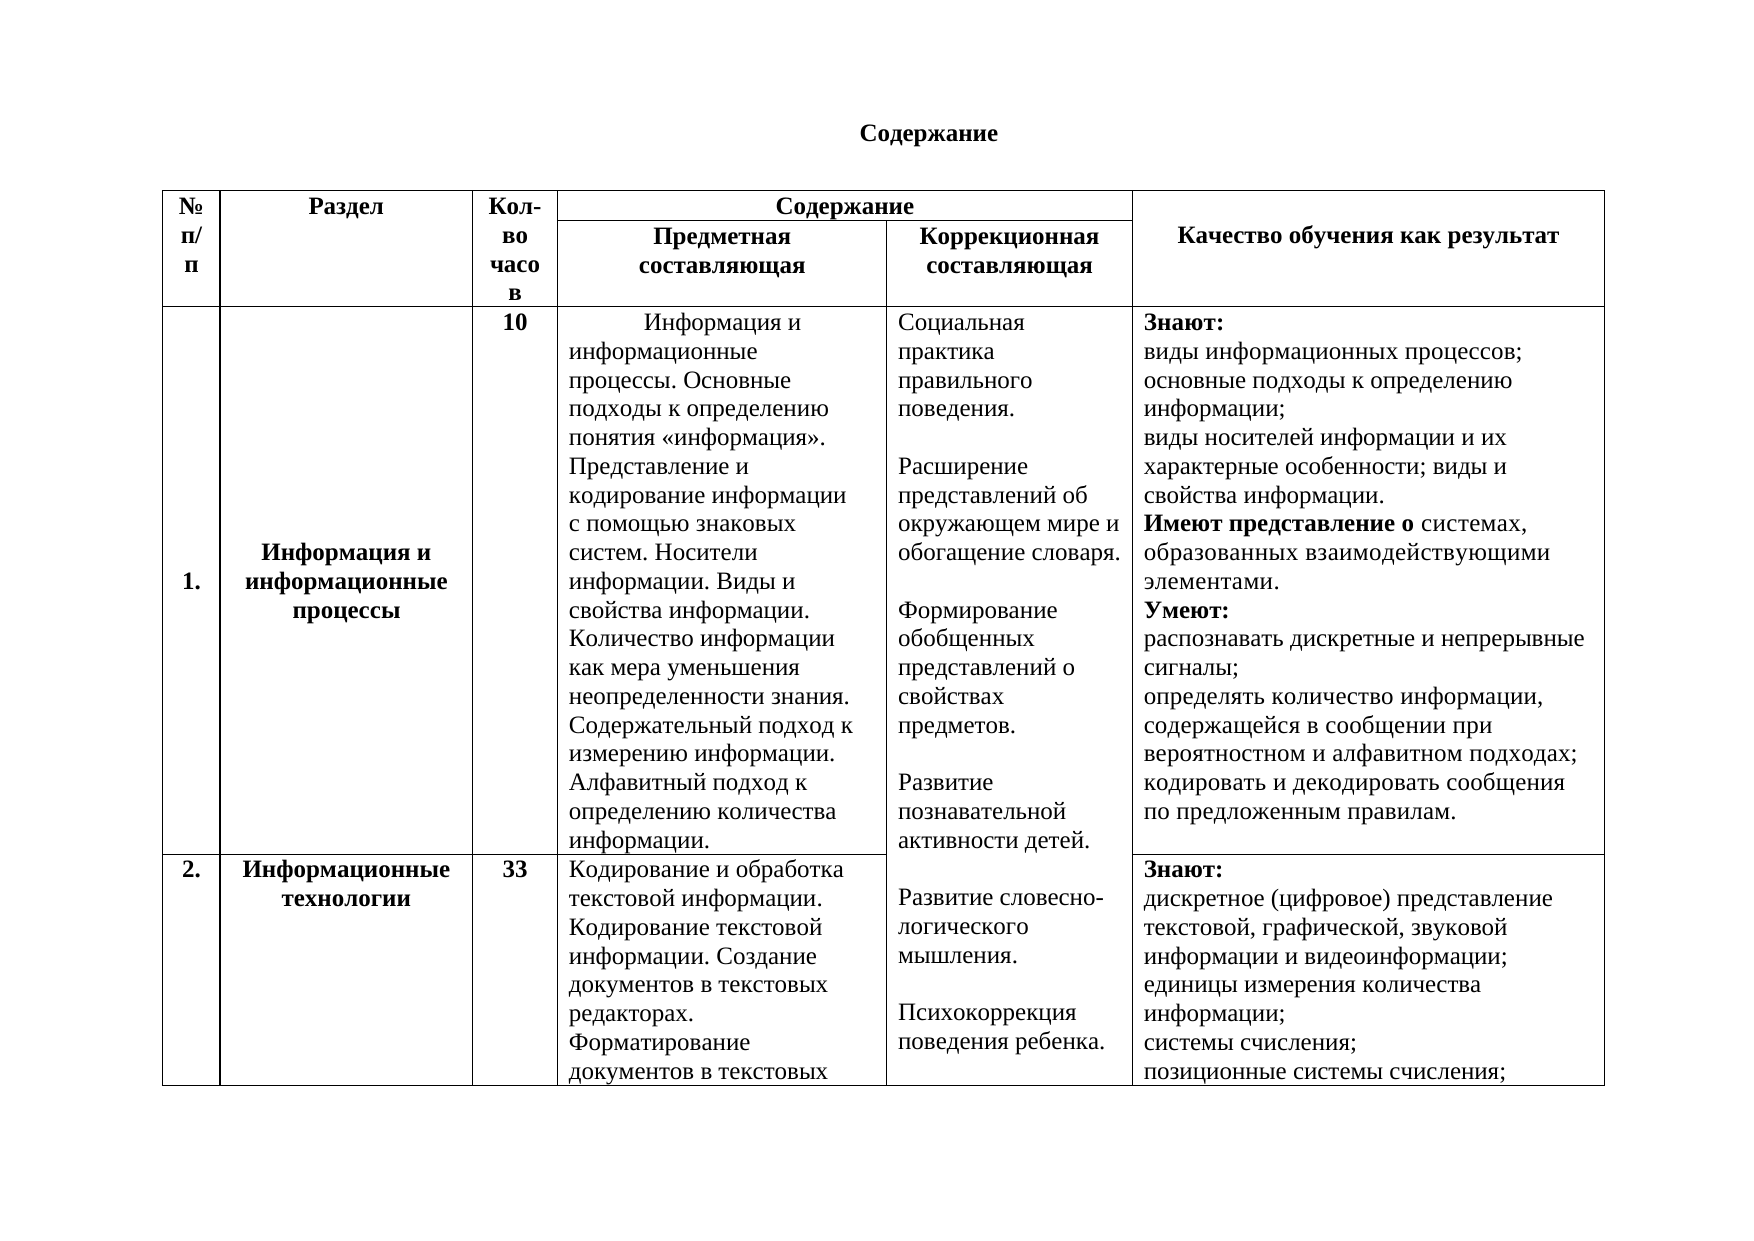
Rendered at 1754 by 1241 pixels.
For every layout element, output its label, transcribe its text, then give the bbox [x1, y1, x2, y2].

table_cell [1133, 855, 1604, 1084]
table_header Качество обучения как результат [1133, 191, 1604, 306]
table_cell Знают: виды информационных процессов; основные подходы к определению информации; виды носителей информации и их характерные особенности; виды и свойства информации. Имеют представление о системах, образованных взаимодействующими элементами. Умеют: распознавать дискретные и непрерывные сигналы; определять количество информации, содержащейся в сообщении при вероятностном и алфавитном подходах; кодировать и декодировать сообщения по предложенным правилам. [1133, 307, 1604, 853]
table_cell 2. [163, 855, 219, 1084]
table_cell Коррекционная составляющая [887, 221, 1132, 306]
text Содержание [118, 118, 1636, 147]
table_cell Информация и информационные процессы. Основные подходы к определению понятия «информация». Представление и кодирование информации с помощью знаковых систем. Носители информации. Виды и свойства информации. Количество информации как мера уменьшения неопределенности знания. Содержательный подход к измерению информации. Алфавитный подход к определению количества информации. [558, 307, 886, 853]
table_header № п/п [163, 191, 219, 306]
table_header Кол-во часов [473, 191, 557, 306]
table_cell Информация и информационные процессы [221, 307, 472, 853]
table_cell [558, 855, 886, 1084]
table_cell 1. [163, 307, 219, 853]
table_cell Предметная составляющая [558, 221, 886, 306]
table_cell 33 [473, 855, 557, 1084]
table_header Раздел [221, 191, 472, 306]
table_cell 10 [473, 307, 557, 853]
table_header Содержание [558, 191, 1132, 220]
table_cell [221, 855, 472, 1084]
table_cell Социальная практика правильного поведения. Расширение представлений об окружающем мире и обогащение словаря. Формирование обобщенных представлений о свойствах предметов. Развитие познавательной активности детей. Развитие словесно-логического мышления. Психокоррекция поведения ребенка. Коррекция индивидуальных пробелов в знаниях. Развитие наглядно-образного мышления. Развитие навыков группировки и классификации. Развитие слухового внимания и памяти. Развитие зрительного восприятия и узнавания. Развитие речи, овладение техникой речи. Развитие умения планировать деятельность. Формирование умения ориентироваться в задании. Развитие комбинаторных способностей. Развитие умения работать по словесной и письменной инструкции, алгоритму. Воспитание самоконтроля и самооценки. [887, 307, 1132, 1084]
